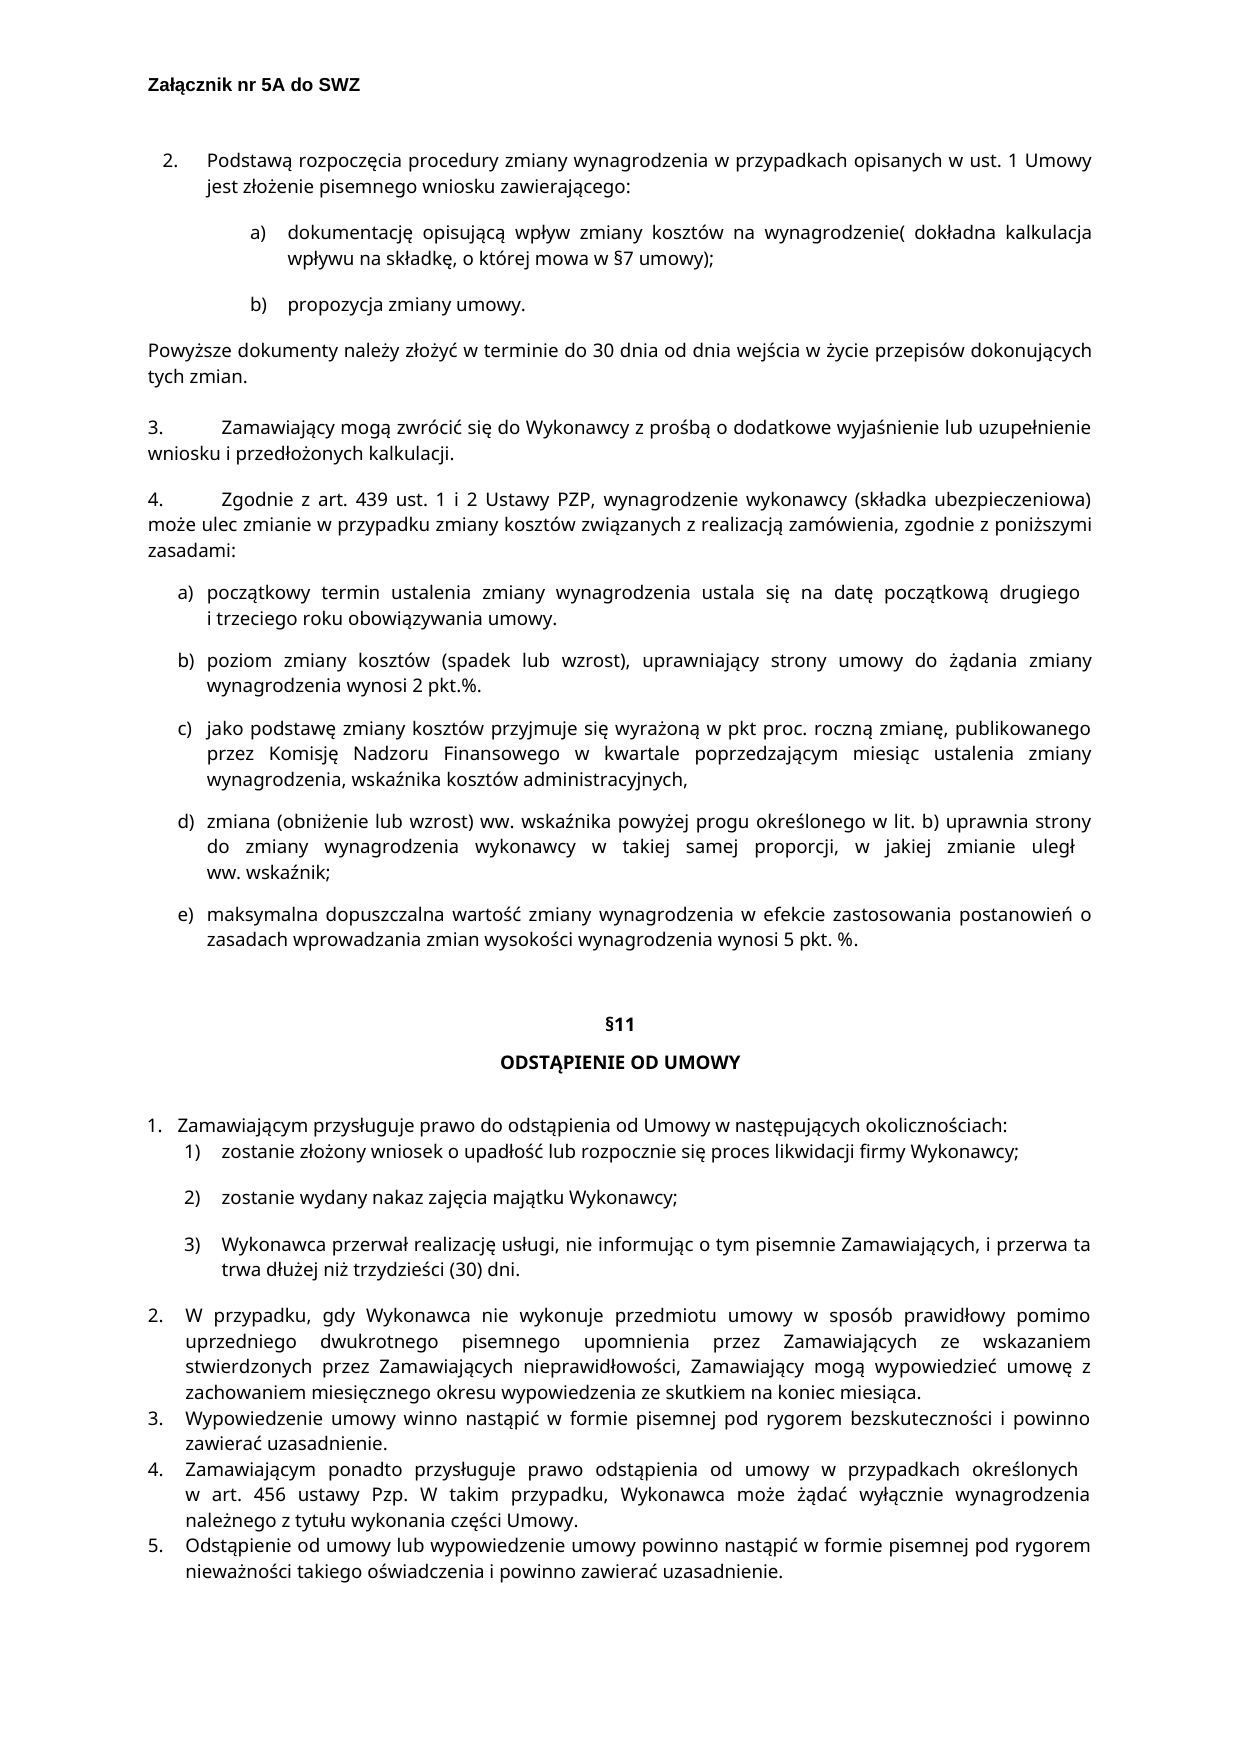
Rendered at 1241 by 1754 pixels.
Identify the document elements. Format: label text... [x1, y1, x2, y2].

list poziom zmiany kosztów (spadek lub wzrost), uprawniający strony umowy do żądania zmiany wynagrodzenia wynosi 2 pkt.%. [177, 647, 1093, 698]
list Zgodnie z art. 439 ust. 1 i 2 Ustawy PZP, wynagrodzenie wykonawcy (składka ubezpieczeniowa) może ulec zmianie w przypadku zmiany kosztów związanych z realizacją zamówienia, zgodnie z poniższymi zasadami: [148, 486, 1093, 563]
list Wykonawca przerwał realizację usługi, nie informując o tym pisemnie Zamawiających, i przerwa ta trwa dłużej niż trzydzieści (30) dni. [184, 1231, 1092, 1282]
list W przypadku, gdy Wykonawca nie wykonuje przedmiotu umowy w sposób prawidłowy pomimo uprzedniego dwukrotnego pisemnego upomnienia przez Zamawiających ze wskazaniem stwierdzonych przez Zamawiających nieprawidłowości, Zamawiający mogą wypowiedzieć umowę z zachowaniem miesięcznego okresu wypowiedzenia ze skutkiem na koniec miesiąca. [148, 1303, 1092, 1405]
list dokumentację opisującą wpływ zmiany kosztów na wynagrodzenie( dokładna kalkulacja wpływu na składkę, o której mowa w §7 umowy); [250, 219, 1093, 271]
list zostanie wydany nakaz zajęcia majątku Wykonawcy; [184, 1184, 1092, 1210]
list Podstawą rozpoczęcia procedury zmiany wynagrodzenia w przypadkach opisanych w ust. 1 Umowy jest złożenie pisemnego wniosku zawierającego: [162, 148, 1093, 199]
list zmiana (obniżenie lub wzrost) ww. wskaźnika powyżej progu określonego w lit. b) uprawnia strony do zmiany wynagrodzenia wykonawcy w takiej samej proporcji, w jakiej zmianie uległ ww. wskaźnik; [177, 808, 1093, 884]
list propozycja zmiany umowy. [250, 291, 1093, 317]
list Wypowiedzenie umowy winno nastąpić w formie pisemnej pod rygorem bezskuteczności i powinno zawierać uzasadnienie. [148, 1405, 1092, 1456]
list Zamawiającym przysługuje prawo do odstąpienia od Umowy w następujących okolicznościach: [162, 1113, 1092, 1138]
text Powyższe dokumenty należy złożyć w terminie do 30 dnia od dnia wejścia w życie przepisów dokonujących tych zmian. [148, 338, 1093, 389]
list jako podstawę zmiany kosztów przyjmuje się wyrażoną w pkt proc. roczną zmianę, publikowanego przez Komisję Nadzoru Finansowego w kwartale poprzedzającym miesiąc ustalenia zmiany wynagrodzenia, wskaźnika kosztów administracyjnych, [177, 715, 1093, 791]
list zostanie złożony wniosek o upadłość lub rozpocznie się proces likwidacji firmy Wykonawcy; [184, 1138, 1092, 1164]
text §11 [148, 1011, 1093, 1037]
list Odstąpienie od umowy lub wypowiedzenie umowy powinno nastąpić w formie pisemnej pod rygorem nieważności takiego oświadczenia i powinno zawierać uzasadnienie. [148, 1532, 1092, 1583]
list Zamawiający mogą zwrócić się do Wykonawcy z prośbą o dodatkowe wyjaśnienie lub uzupełnienie wniosku i przedłożonych kalkulacji. [148, 414, 1093, 465]
list początkowy termin ustalenia zmiany wynagrodzenia ustala się na datę początkową drugiego i trzeciego roku obowiązywania umowy. [177, 579, 1093, 630]
text ODSTĄPIENIE OD UMOWY [148, 1049, 1093, 1075]
list maksymalna dopuszczalna wartość zmiany wynagrodzenia w efekcie zastosowania postanowień o zasadach wprowadzania zmian wysokości wynagrodzenia wynosi 5 pkt. %. [177, 901, 1093, 952]
list Zamawiającym ponadto przysługuje prawo odstąpienia od umowy w przypadkach określonych w art. 456 ustawy Pzp. W takim przypadku, Wykonawca może żądać wyłącznie wynagrodzenia należnego z tytułu wykonania części Umowy. [148, 1456, 1092, 1532]
